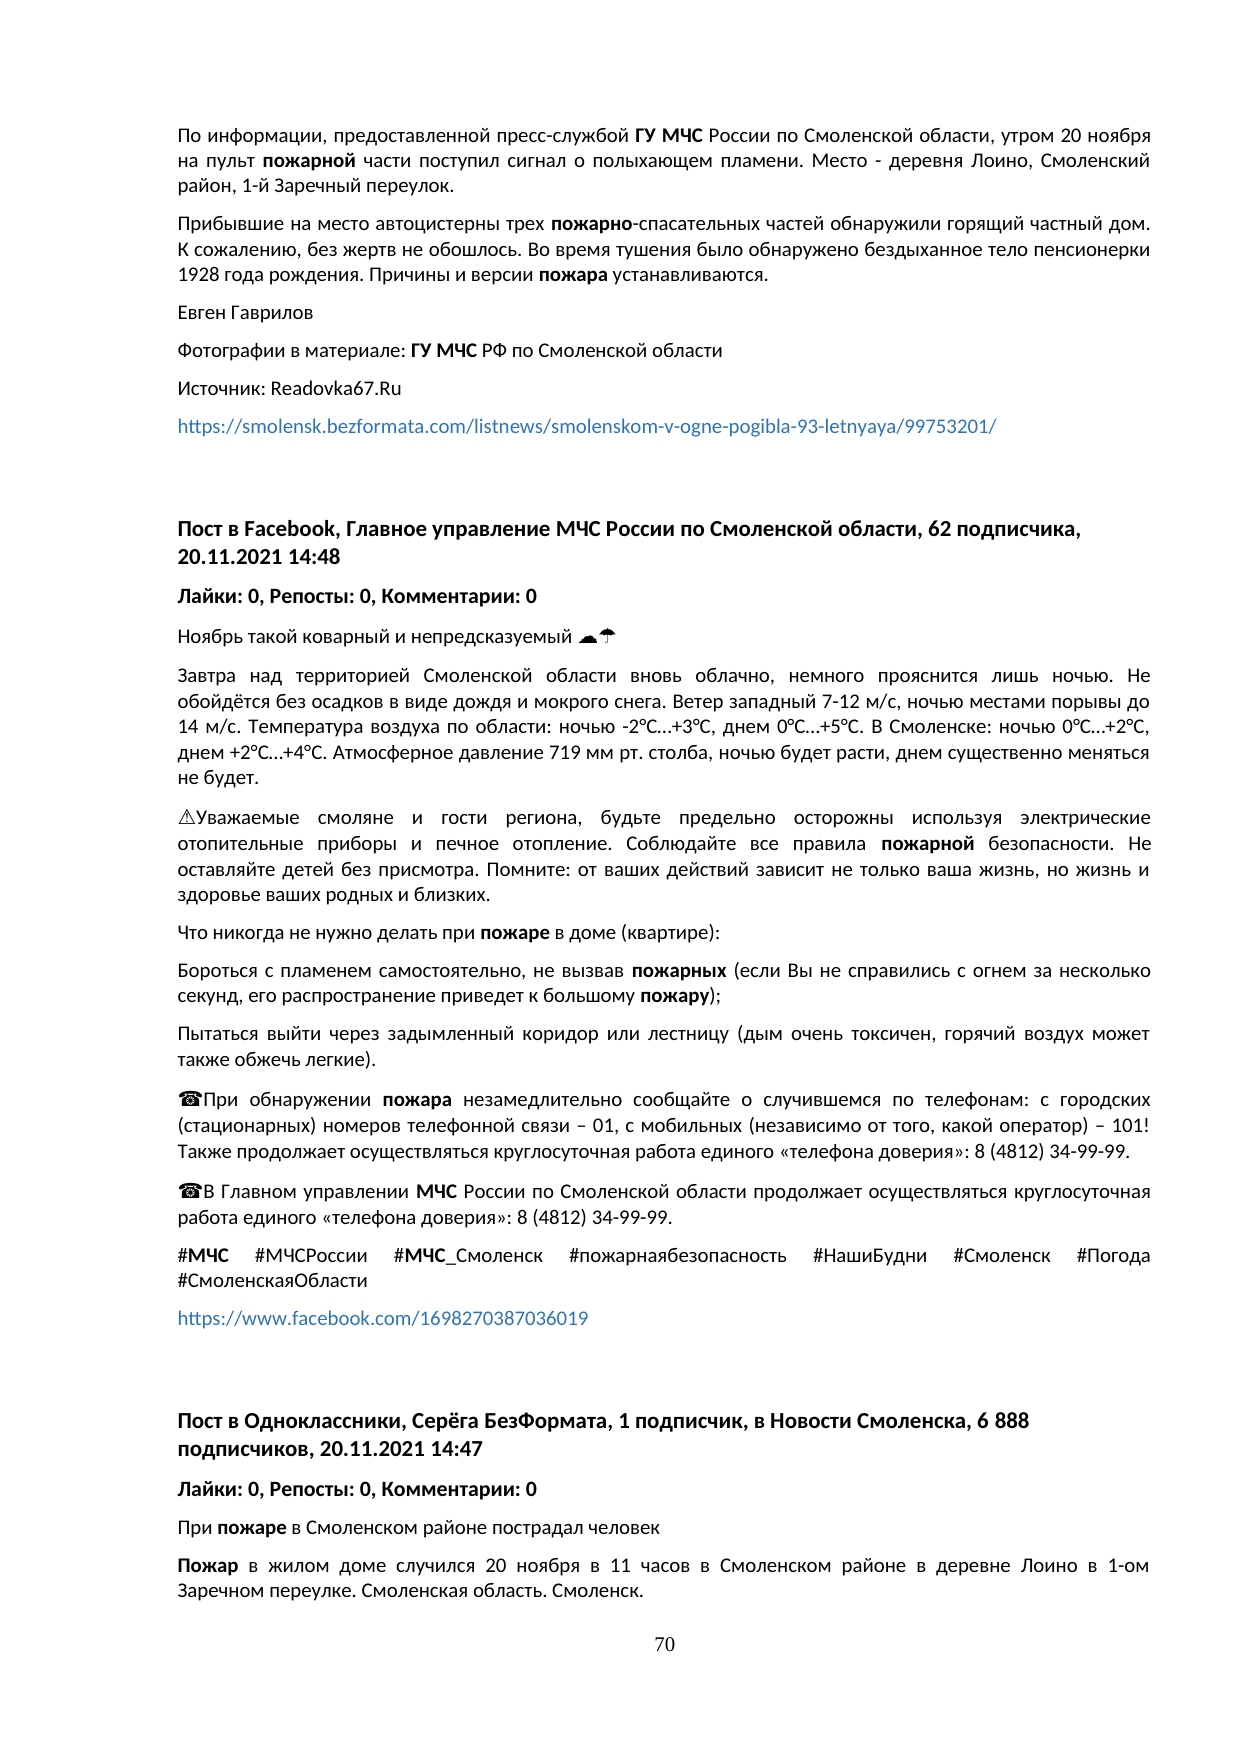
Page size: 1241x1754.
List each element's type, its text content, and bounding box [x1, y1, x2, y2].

text #МЧС #МЧСРоссии #МЧС_Смоленск #пожарнаябезопасность #НашиБудни #Смоленск #Погода #СмоленскаяОбласти [177, 1242, 1152, 1293]
text При пожаре в Смоленском районе пострадал человек [177, 1514, 1152, 1539]
text Завтра над территорией Смоленской области вновь облачно, немного прояснится лишь ночью. Не обойдётся без осадков в виде дождя и мокрого снега. Ветер западный 7-12 м/с, ночью местами порывы до 14 м/с. Температура воздуха по области: ночью -2°C…+3°C, днем 0°C…+5°C. В Смоленске: ночью 0°C…+2°C, днем +2°C…+4°C. Атмосферное давление 719 мм рт. столба, ночью будет расти, днем существенно меняться не будет. [177, 663, 1152, 790]
text ☎При обнаружении пожара незамедлительно сообщайте о случившемся по телефонам: с городских (стационарных) номеров телефонной связи – 01, с мобильных (независимо от того, какой оператор) – 101! Также продолжает осуществляться круглосуточная работа единого «телефона доверия»: 8 (4812) 34-99-99. [177, 1084, 1152, 1163]
text Ноябрь такой коварный и непредсказуемый ☁☂ [177, 622, 1152, 650]
text Источник: Readovka67.Ru [177, 375, 1152, 401]
text https://smolensk.bezformata.com/listnews/smolenskom-v-ogne-pogibla-93-letnyaya/99753201/ [177, 413, 1152, 438]
text Пожар в жилом доме случился 20 ноября в 11 часов в Смоленском районе в деревне Лоино в 1-ом Заречном переулке. Смоленская область. Смоленск. [177, 1552, 1152, 1603]
text Пост в Facebook, Главное управление МЧС России по Смоленской области, 62 подписчика, 20.11.2021 14:48 [177, 514, 1152, 570]
text https://www.facebook.com/1698270387036019 [177, 1305, 1152, 1331]
text Евген Гаврилов [177, 299, 1152, 325]
text Что никогда не нужно делать при пожаре в доме (квартире): [177, 919, 1152, 945]
text Прибывшие на место автоцистерны трех пожарно-спасательных частей обнаружили горящий частный дом. К сожалению, без жертв не обошлось. Во время тушения было обнаружено бездыханное тело пенсионерки 1928 года рождения. Причины и версии пожара устанавливаются. [177, 211, 1152, 287]
text ☎В Главном управлении МЧС России по Смоленской области продолжает осуществляться круглосуточная работа единого «телефона доверия»: 8 (4812) 34-99-99. [177, 1176, 1152, 1229]
text Фотографии в материале: ГУ МЧС РФ по Смоленской области [177, 337, 1152, 363]
text Лайки: 0, Репосты: 0, Комментарии: 0 [177, 1475, 1152, 1501]
text Бороться с пламенем самостоятельно, не вызвав пожарных (если Вы не справились с огнем за несколько секунд, его распространение приведет к большому пожару); [177, 957, 1152, 1008]
text Лайки: 0, Репосты: 0, Комментарии: 0 [177, 582, 1152, 609]
text По информации, предоставленной пресс-службой ГУ МЧС России по Смоленской области, утром 20 ноября на пульт пожарной части поступил сигнал о полыхающем пламени. Место - деревня Лоино, Смоленский район, 1-й Заречный переулок. [177, 122, 1152, 198]
text Пытаться выйти через задымленный коридор или лестницу (дым очень токсичен, горячий воздух может также обжечь легкие). [177, 1021, 1152, 1071]
text Пост в Одноклассники, Серёга БезФормата, 1 подписчик, в Новости Смоленска, 6 888 подписчиков, 20.11.2021 14:47 [177, 1406, 1152, 1462]
text ⚠Уважаемые смоляне и гости региона, будьте предельно осторожны используя электрические отопительные приборы и печное отопление. Соблюдайте все правила пожарной безопасности. Не оставляйте детей без присмотра. Помните: от ваших действий зависит не только ваша жизнь, но жизнь и здоровье ваших родных и близких. [177, 802, 1152, 907]
